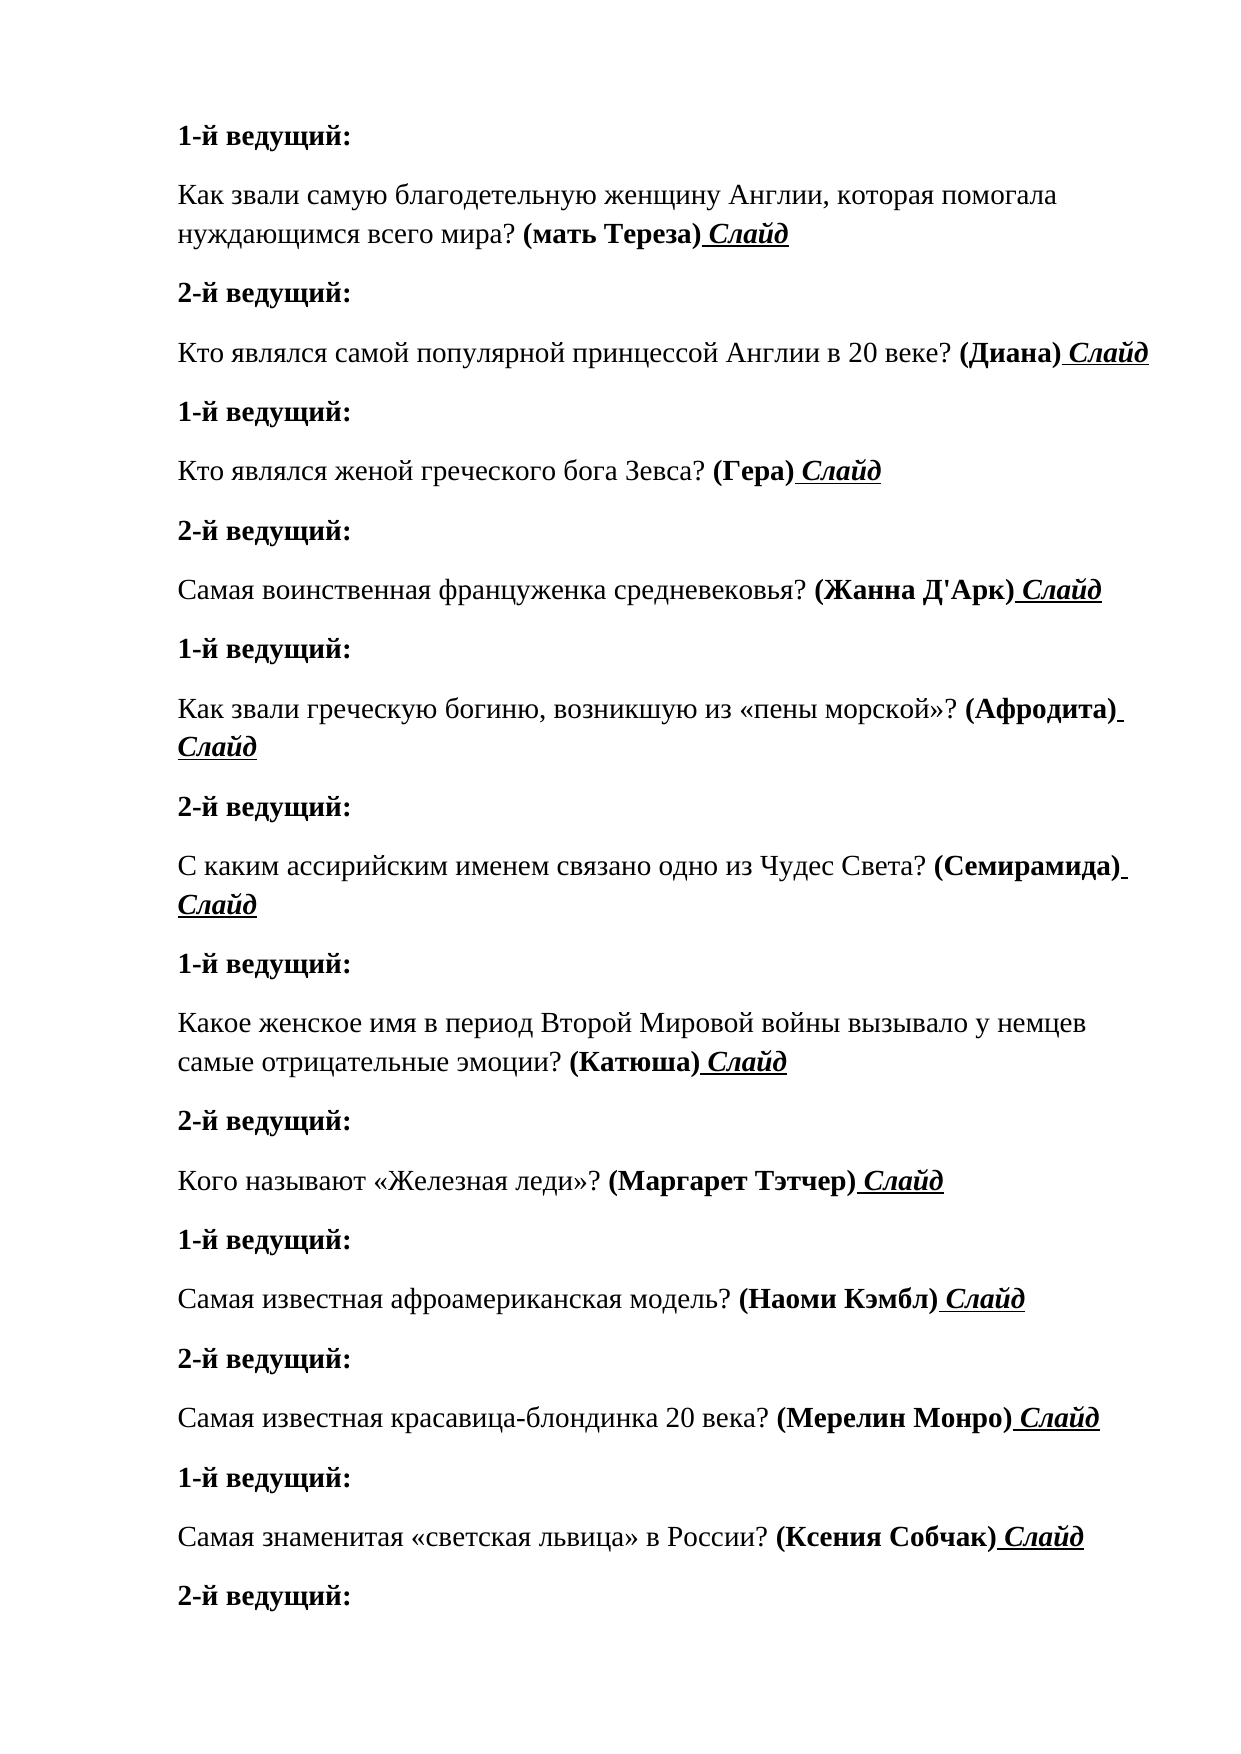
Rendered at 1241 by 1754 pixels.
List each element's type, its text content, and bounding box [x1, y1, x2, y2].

text Какое женское имя в период Второй Мировой войны вызывало у немцев самые отрицательные эмоции? (Катюша) Слайд [177, 1006, 1152, 1078]
text Самая знаменитая «светская львица» в России? (Ксения Собчак) Слайд [177, 1519, 1152, 1553]
text Самая известная афроамериканская модель? (Наоми Кэмбл) Слайд [177, 1282, 1152, 1315]
text Кто являлся самой популярной принцессой Англии в 20 веке? (Диана) Слайд [177, 335, 1152, 368]
text 2-й ведущий: [177, 1578, 1152, 1612]
text 2-й ведущий: [177, 275, 1152, 309]
text Кто являлся женой греческого бога Зевса? (Гера) Слайд [177, 453, 1152, 487]
text 1-й ведущий: [177, 632, 1152, 665]
text Как звали самую благодетельную женщину Англии, которая помогала нуждающимся всего мира? (мать Тереза) Слайд [177, 177, 1152, 249]
text 1-й ведущий: [177, 1460, 1152, 1493]
text Кого называют «Железная леди»? (Маргарет Тэтчер) Слайд [177, 1163, 1152, 1196]
text С каким ассирийским именем связано одно из Чудес Света? (Семирамида) Слайд [177, 848, 1152, 920]
text 2-й ведущий: [177, 513, 1152, 546]
text 2-й ведущий: [177, 789, 1152, 822]
text Самая воинственная француженка средневековья? (Жанна Д'Арк) Слайд [177, 572, 1152, 606]
text 1-й ведущий: [177, 118, 1152, 152]
text 2-й ведущий: [177, 1341, 1152, 1374]
text Самая известная красавица-блондинка 20 века? (Мерелин Монро) Слайд [177, 1400, 1152, 1434]
text 2-й ведущий: [177, 1103, 1152, 1137]
text 1-й ведущий: [177, 946, 1152, 980]
text 1-й ведущий: [177, 1222, 1152, 1256]
text 1-й ведущий: [177, 394, 1152, 428]
text Как звали греческую богиню, возникшую из «пены морской»? (Афродита) Слайд [177, 691, 1152, 763]
